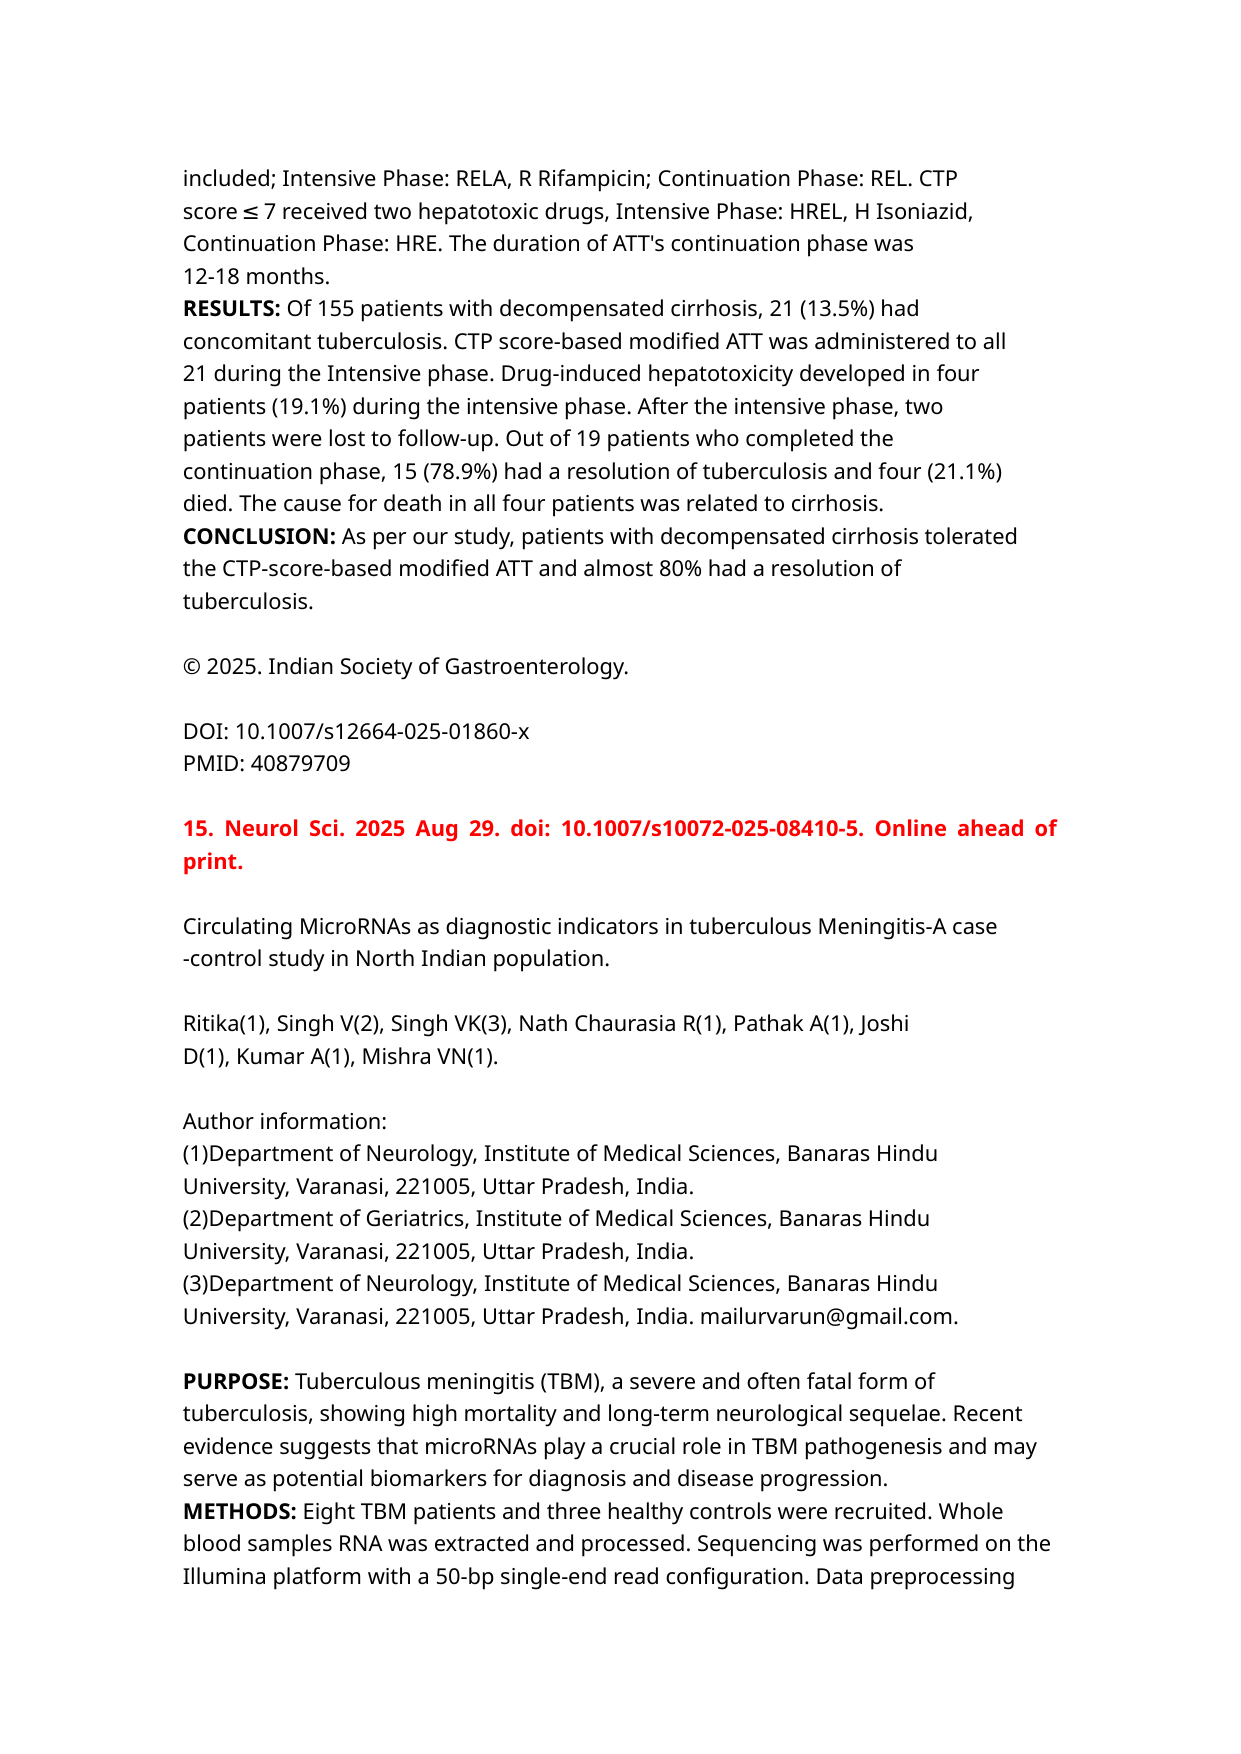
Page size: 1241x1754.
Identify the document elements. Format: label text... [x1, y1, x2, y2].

text DOI: 10.1007/s12664-025-01860-x [183, 714, 1058, 747]
text PMID: 40879709 [183, 747, 1058, 779]
text continuation phase, 15 (78.9%) had a resolution of tuberculosis and four (21.1%) [183, 454, 1058, 487]
text University, Varanasi, 221005, Uttar Pradesh, India. mailurvarun@gmail.com. [183, 1299, 1058, 1332]
text serve as potential biomarkers for diagnosis and disease progression. [183, 1462, 1058, 1494]
text (1)Department of Neurology, Institute of Medical Sciences, Banaras Hindu [183, 1137, 1058, 1169]
text concomitant tuberculosis. CTP score-based modified ATT was administered to all [183, 324, 1058, 357]
text tuberculosis, showing high mortality and long-term neurological sequelae. Recent [183, 1397, 1058, 1429]
text Illumina platform with a 50-bp single-end read configuration. Data preprocessing [183, 1559, 1058, 1592]
text the CTP-score-based modified ATT and almost 80% had a resolution of [183, 552, 1058, 584]
text (2)Department of Geriatrics, Institute of Medical Sciences, Banaras Hindu [183, 1202, 1058, 1234]
text Continuation Phase: HRE. The duration of ATT's continuation phase was [183, 227, 1058, 259]
text © 2025. Indian Society of Gastroenterology. [183, 649, 1058, 682]
text patients (19.1%) during the intensive phase. After the intensive phase, two [183, 389, 1058, 422]
text University, Varanasi, 221005, Uttar Pradesh, India. [183, 1234, 1058, 1267]
text PURPOSE: Tuberculous meningitis (TBM), a severe and often fatal form of [183, 1364, 1058, 1397]
text Ritika(1), Singh V(2), Singh VK(3), Nath Chaurasia R(1), Pathak A(1), Joshi [183, 1007, 1058, 1039]
text Author information: [183, 1104, 1058, 1137]
text patients were lost to follow-up. Out of 19 patients who completed the [183, 422, 1058, 454]
text -control study in North Indian population. [183, 942, 1058, 974]
text Circulating MicroRNAs as diagnostic indicators in tuberculous Meningitis-A case [183, 909, 1058, 942]
text University, Varanasi, 221005, Uttar Pradesh, India. [183, 1169, 1058, 1202]
text evidence suggests that microRNAs play a crucial role in TBM pathogenesis and may [183, 1429, 1058, 1462]
text died. The cause for death in all four patients was related to cirrhosis. [183, 487, 1058, 519]
text included; Intensive Phase: RELA, R Rifampicin; Continuation Phase: REL. CTP [183, 162, 1058, 194]
text 12-18 months. [183, 259, 1058, 292]
text CONCLUSION: As per our study, patients with decompensated cirrhosis tolerated [183, 519, 1058, 552]
text RESULTS: Of 155 patients with decompensated cirrhosis, 21 (13.5%) had [183, 292, 1058, 324]
text score ≤ 7 received two hepatotoxic drugs, Intensive Phase: HREL, H Isoniazid, [183, 194, 1058, 227]
text 15. Neurol Sci. 2025 Aug 29. doi: 10.1007/s10072-025-08410-5. Online ahead of print. [183, 812, 1058, 877]
text (3)Department of Neurology, Institute of Medical Sciences, Banaras Hindu [183, 1267, 1058, 1299]
text METHODS: Eight TBM patients and three healthy controls were recruited. Whole [183, 1494, 1058, 1527]
text blood samples RNA was extracted and processed. Sequencing was performed on the [183, 1527, 1058, 1559]
text tuberculosis. [183, 584, 1058, 617]
text D(1), Kumar A(1), Mishra VN(1). [183, 1039, 1058, 1072]
text 21 during the Intensive phase. Drug-induced hepatotoxicity developed in four [183, 357, 1058, 389]
